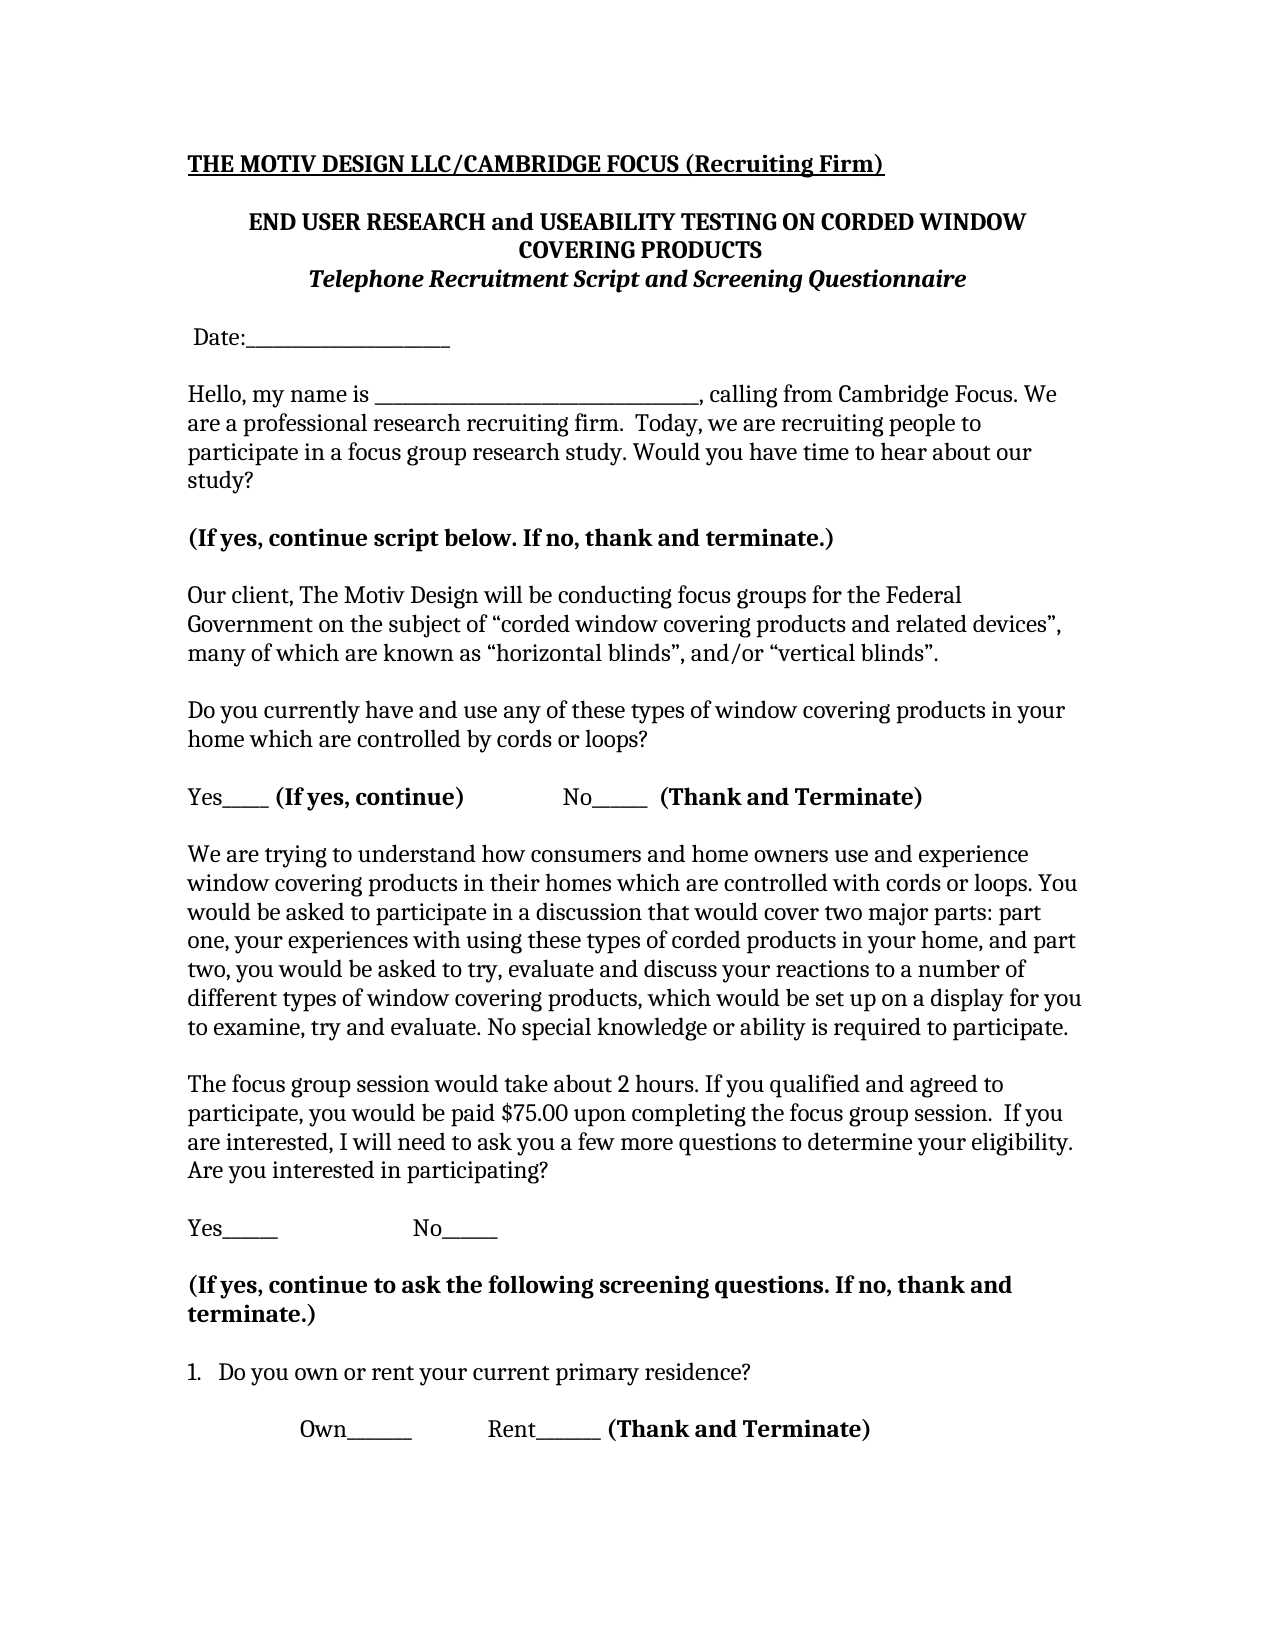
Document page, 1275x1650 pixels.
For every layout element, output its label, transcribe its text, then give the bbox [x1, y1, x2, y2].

text The focus group session would take about 2 hours. If you qualified and agreed to participate, you would be paid $75.00 upon completing the focus group session. If you are interested, I will need to ask you a few more questions to determine your eligibility. Are you interested in participating? [187, 1070, 1087, 1185]
text COVERING PRODUCTS [187, 236, 1087, 265]
text (If yes, continue to ask the following screening questions. If no, thank and terminate.) [187, 1271, 1087, 1329]
text Hello, my name is ___________________________________, calling from Cambridge Focus. We are a professional research recruiting firm. Today, we are recruiting people to participate in a focus group research study. Would you have time to hear about our study? [187, 380, 1087, 495]
text END USER RESEARCH and USEABILITY TESTING ON CORDED WINDOW [187, 207, 1087, 236]
text We are trying to understand how consumers and home owners use and experience window covering products in their homes which are controlled with cords or loops. You would be asked to participate in a discussion that would cover two major parts: part one, your experiences with using these types of corded products in your home, and part two, you would be asked to try, evaluate and discuss your reactions to a number of different types of window covering products, which would be set up on a display for you to examine, try and evaluate. No special knowledge or ability is required to participate. [187, 840, 1087, 1041]
text 1. Do you own or rent your current primary residence? [187, 1357, 1087, 1386]
text Yes______ No______ [187, 1214, 1087, 1242]
text Own_______ Rent_______ (Thank and Terminate) [300, 1415, 1087, 1444]
text Telephone Recruitment Script and Screening Questionnaire [187, 265, 1087, 294]
text Do you currently have and use any of these types of window covering products in your home which are controlled by cords or loops? [187, 696, 1087, 754]
text Our client, The Motiv Design will be conducting focus groups for the Federal Government on the subject of “corded window covering products and related devices”, many of which are known as “horizontal blinds”, and/or “vertical blinds”. [187, 581, 1087, 667]
text THE MOTIV DESIGN LLC/CAMBRIDGE FOCUS (Recruiting Firm) [187, 150, 1087, 179]
text Date:______________________ [187, 322, 1087, 351]
text (If yes, continue script below. If no, thank and terminate.) [187, 524, 1087, 552]
text Yes_____ (If yes, continue) No______ (Thank and Terminate) [187, 782, 1087, 811]
